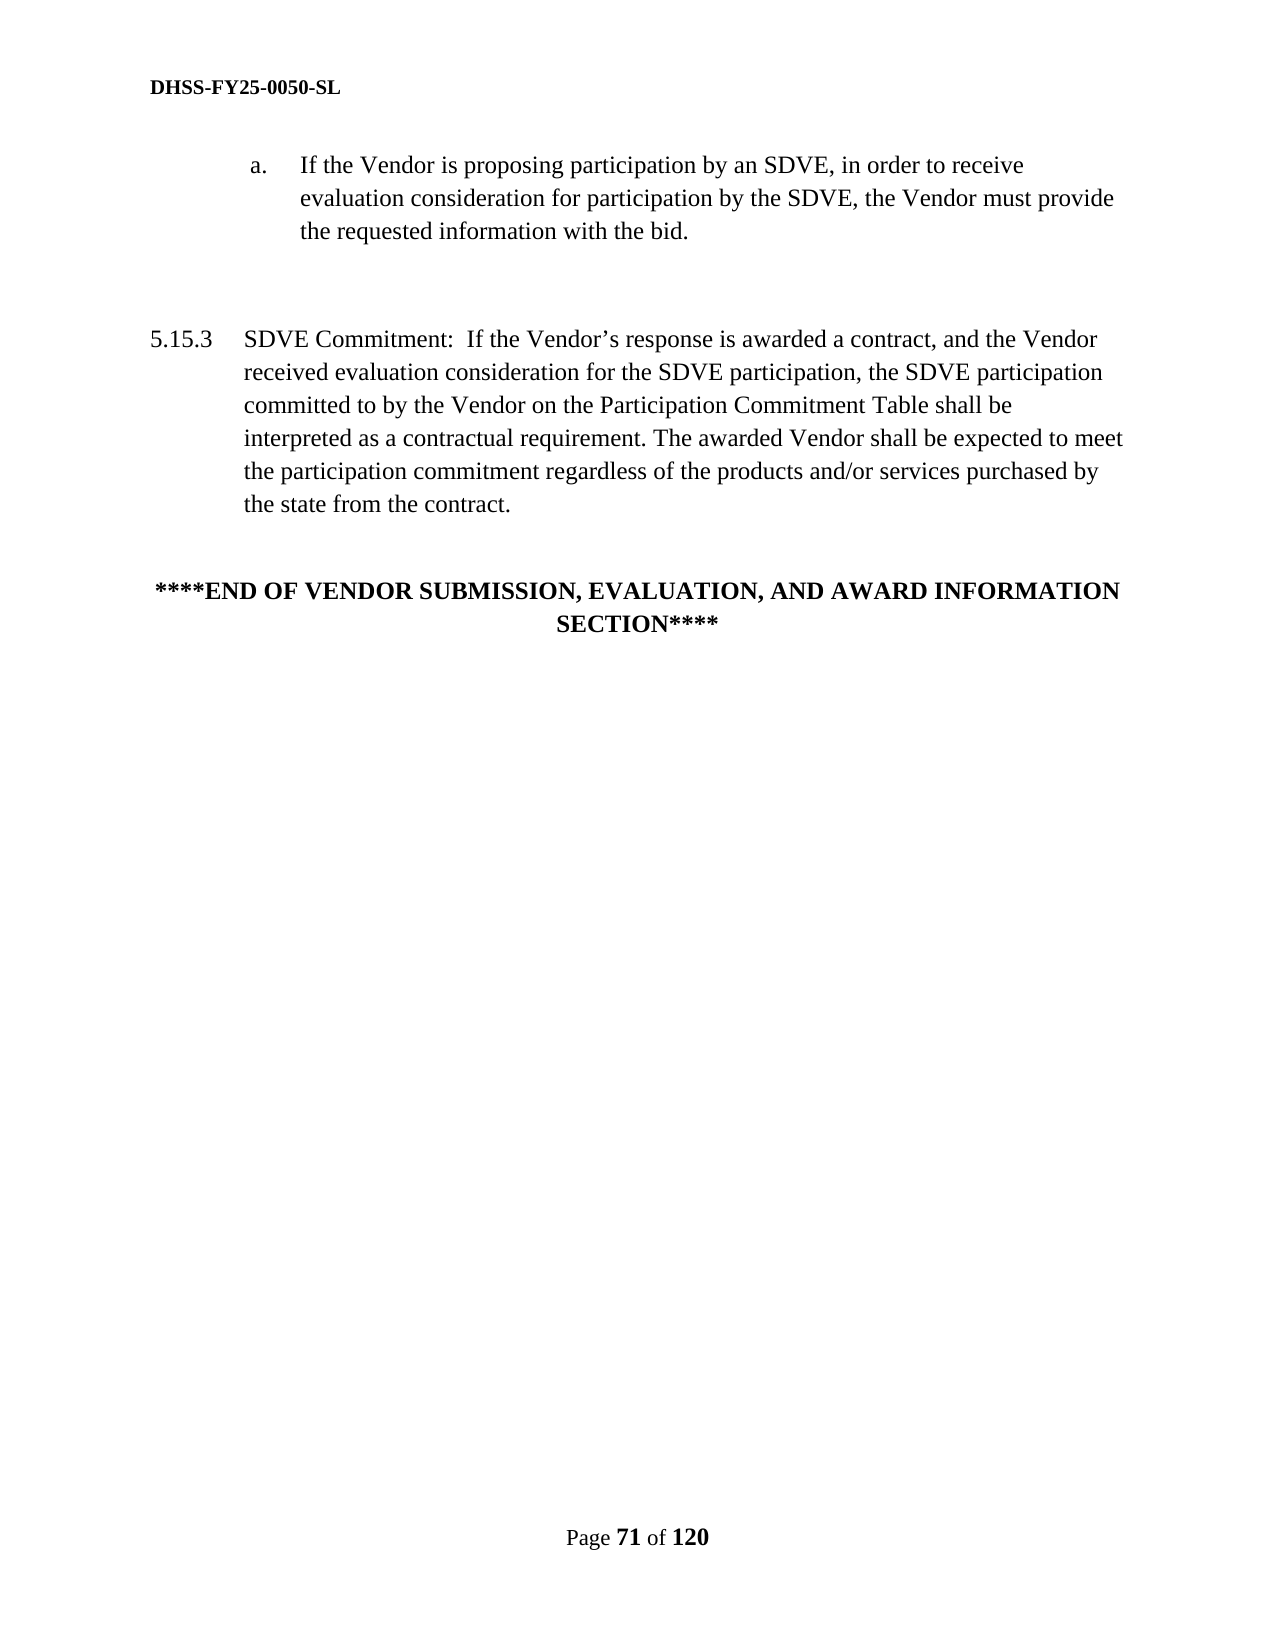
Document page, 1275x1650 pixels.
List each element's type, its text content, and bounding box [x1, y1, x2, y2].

text ****END OF VENDOR SUBMISSION, EVALUATION, AND AWARD INFORMATION SECTION**** [150, 576, 1125, 637]
subtitle SDVE Commitment: If the Vendor’s response is awarded a contract, and the Vendor received evaluation consideration for the SDVE participation, the SDVE participation committed to by the Vendor on the Participation Commitment Table shall be interpreted as a contractual requirement. The awarded Vendor shall be expected to meet the participation commitment regardless of the products and/or services purchased by the state from the contract. [150, 324, 1125, 518]
subtitle If the Vendor is proposing participation by an SDVE, in order to receive evaluation consideration for participation by the SDVE, the Vendor must provide the requested information with the bid. [244, 150, 1125, 245]
